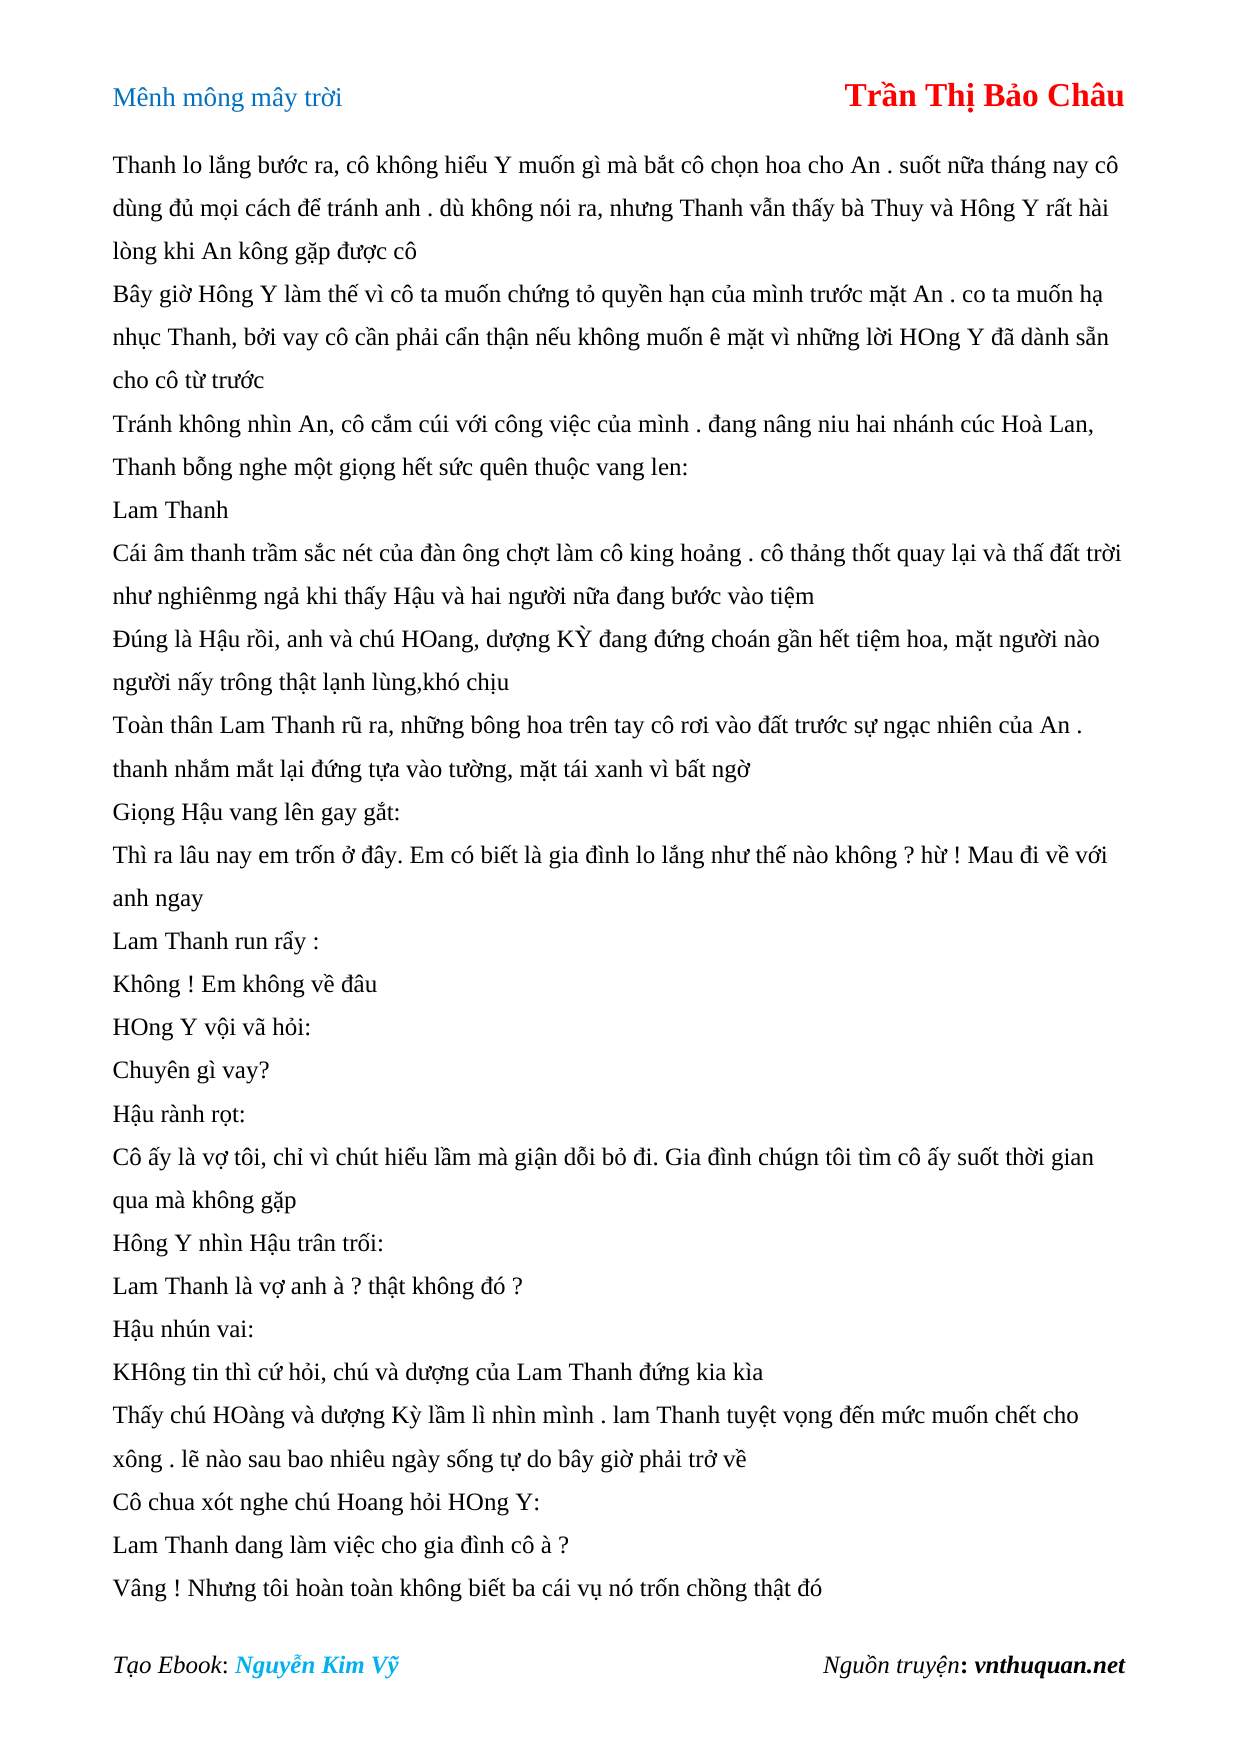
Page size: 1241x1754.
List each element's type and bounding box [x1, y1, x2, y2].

text [112, 150, 1128, 1602]
